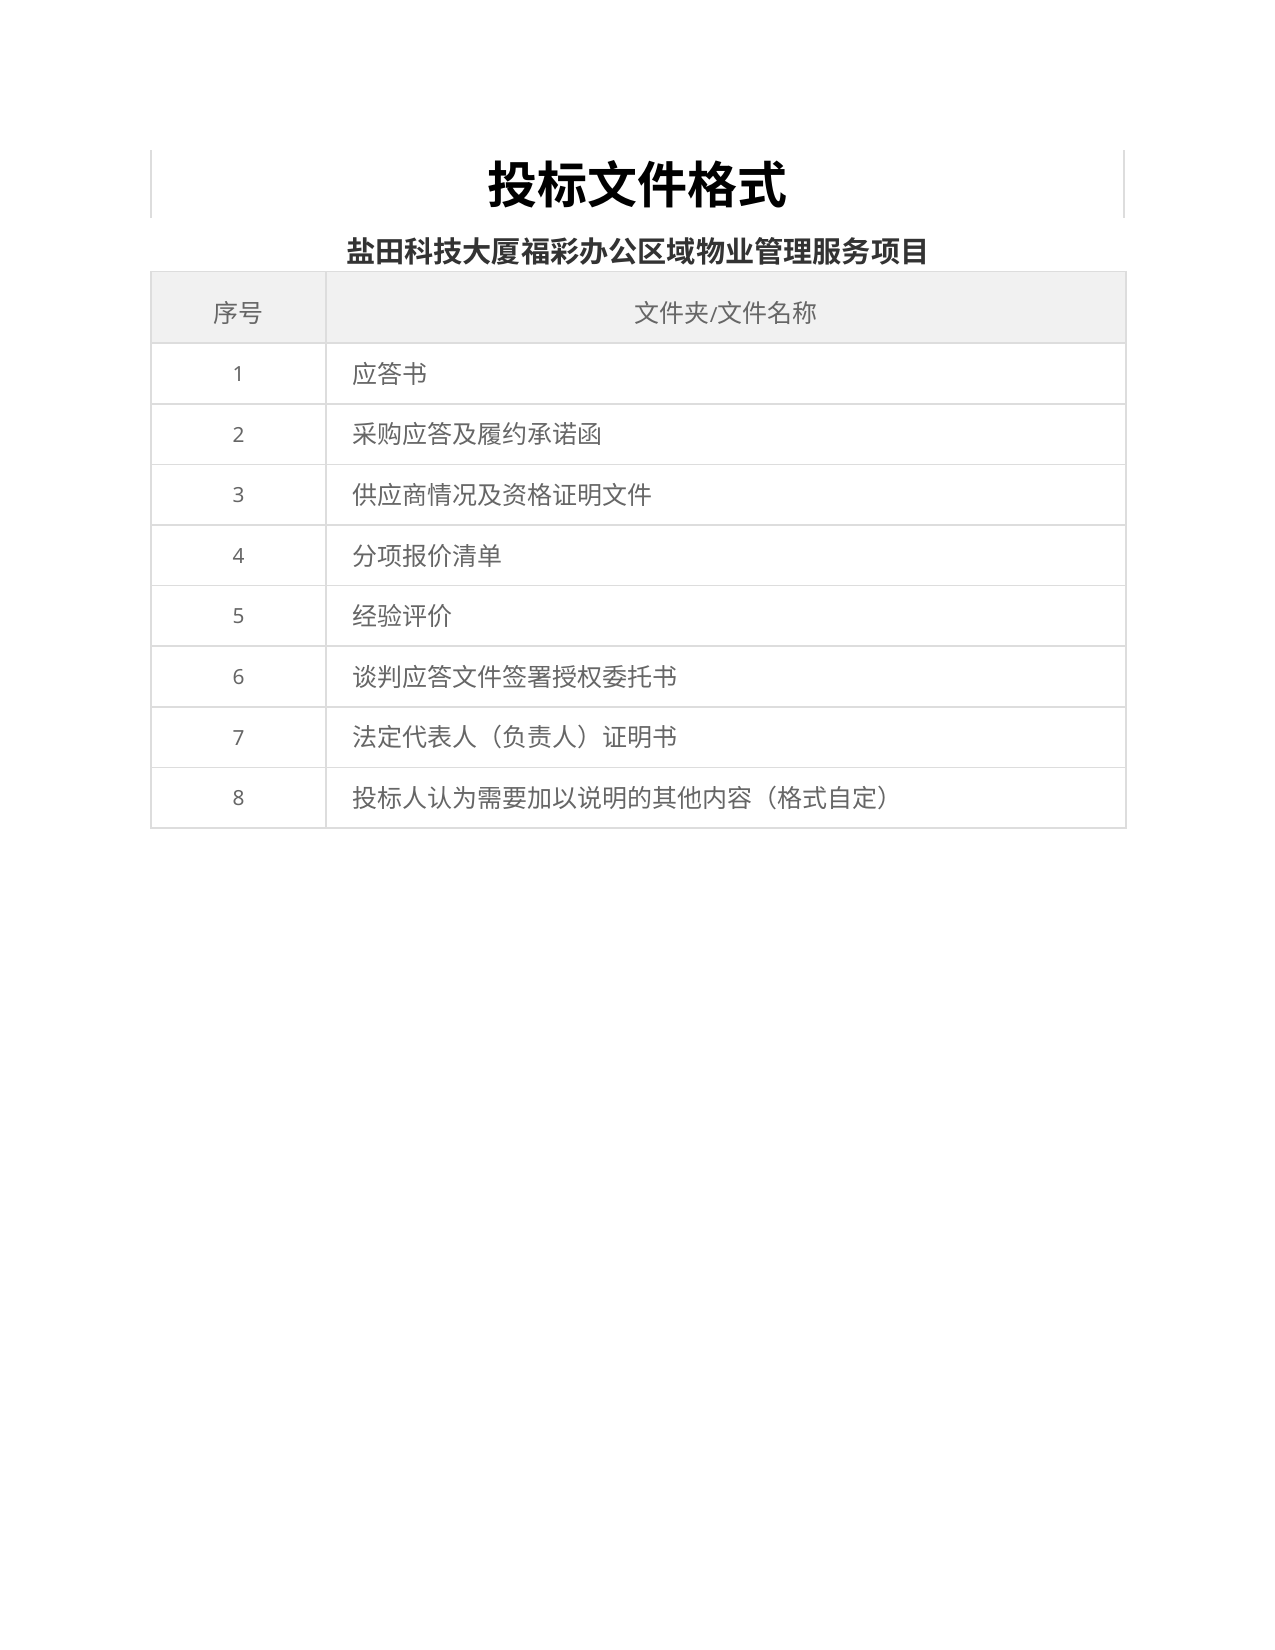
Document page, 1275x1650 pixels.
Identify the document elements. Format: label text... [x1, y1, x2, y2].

table_cell 投标人认为需要加以说明的其他内容（格式自定） [327, 768, 1125, 827]
table_cell 5 [152, 586, 325, 645]
table_cell 8 [152, 768, 325, 827]
table_cell 2 [152, 405, 325, 463]
table_cell 采购应答及履约承诺函 [327, 405, 1125, 463]
table_cell 应答书 [327, 344, 1125, 403]
table_cell 供应商情况及资格证明文件 [327, 465, 1125, 524]
table_cell 7 [152, 708, 325, 767]
table_cell 经验评价 [327, 586, 1125, 645]
text 盐田科技大厦福彩办公区域物业管理服务项目 [152, 218, 1123, 271]
table_cell 3 [152, 465, 325, 524]
table_cell 6 [152, 647, 325, 706]
table_cell 分项报价清单 [327, 526, 1125, 585]
table_cell 谈判应答文件签署授权委托书 [327, 647, 1125, 706]
table_cell 1 [152, 344, 325, 403]
table_cell 法定代表人（负责人）证明书 [327, 708, 1125, 767]
table_cell 4 [152, 526, 325, 585]
table_header 序号 [152, 272, 325, 342]
table_header 文件夹/文件名称 [327, 272, 1125, 342]
text 投标文件格式 [152, 150, 1123, 218]
